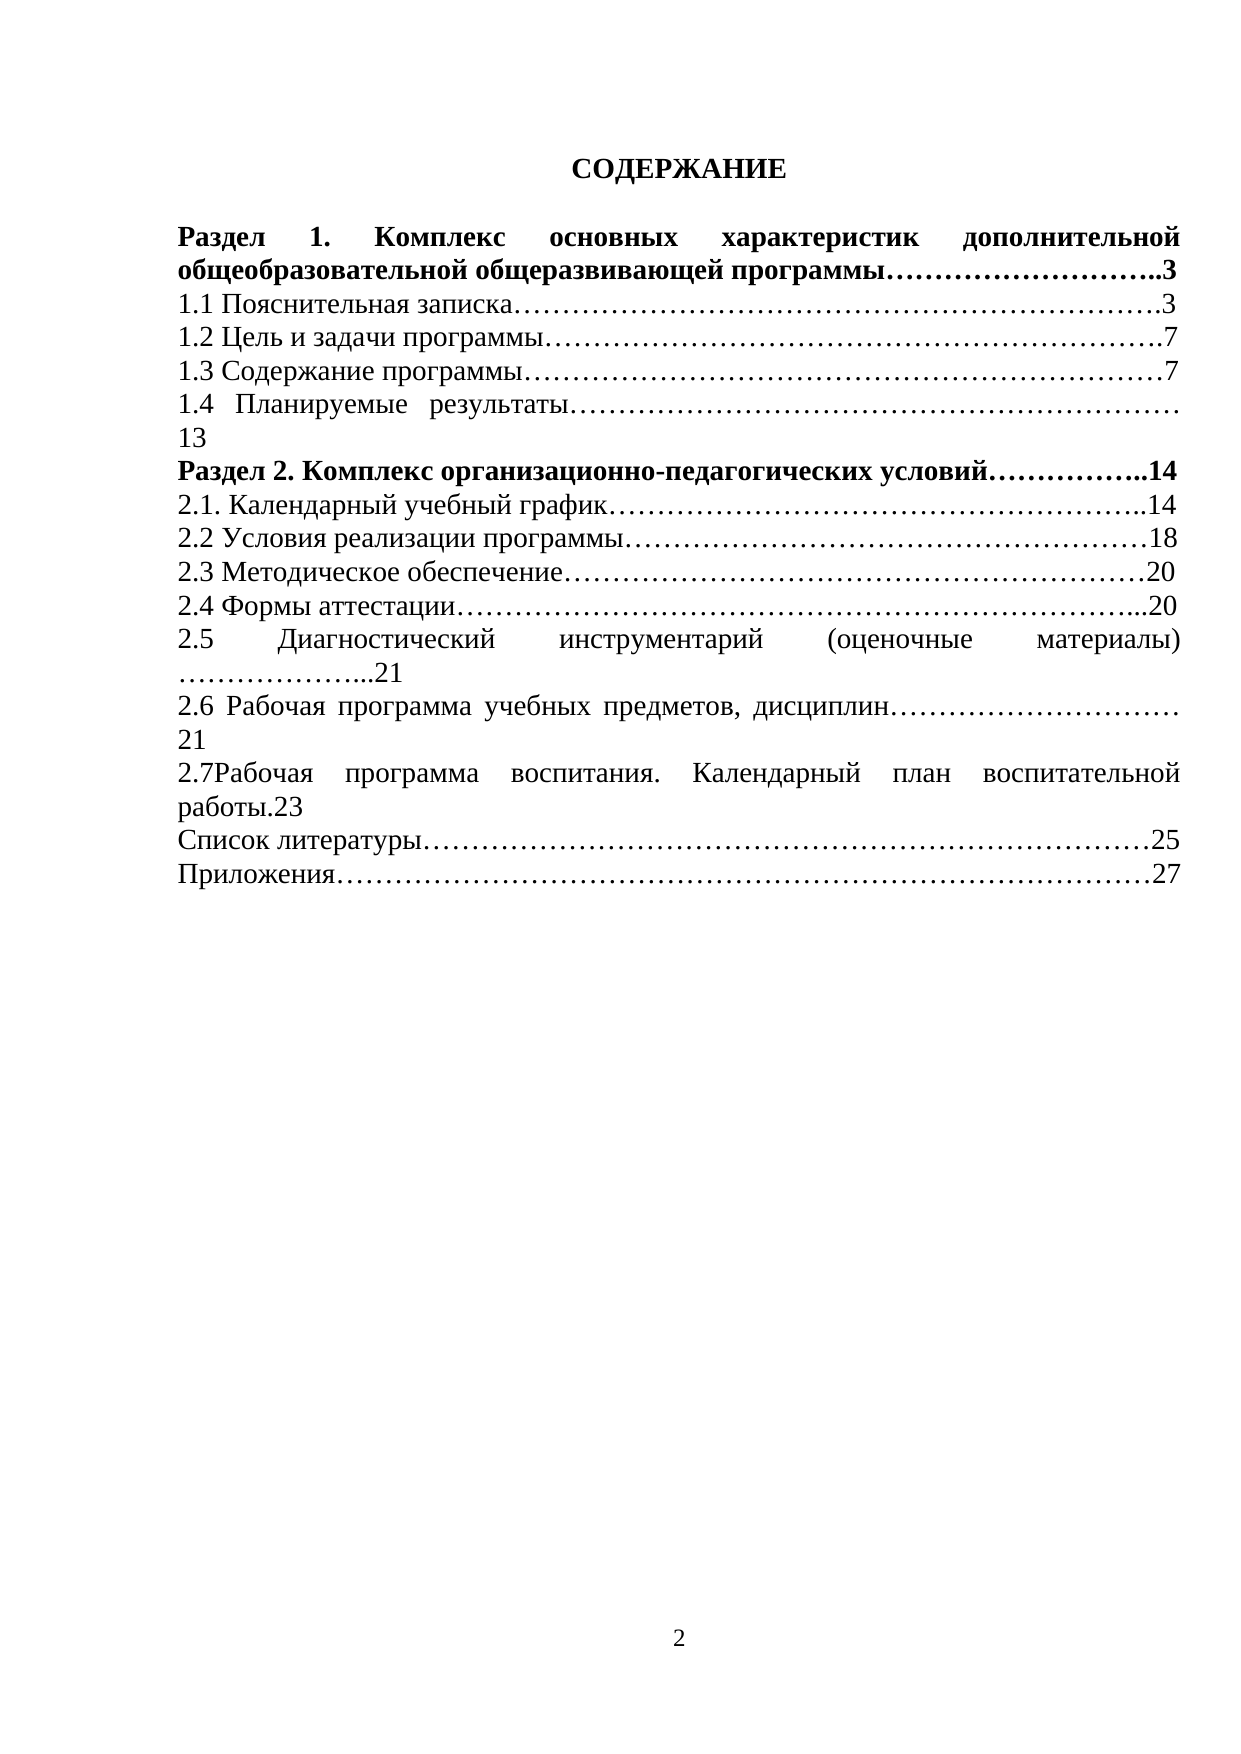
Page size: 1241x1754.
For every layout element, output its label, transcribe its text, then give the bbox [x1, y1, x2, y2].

text 2.1. Календарный учебный график………………………………………………..14 [177, 487, 1181, 521]
text 2.2 Условия реализации программы………………………………………………18 [177, 521, 1181, 554]
text 1.1 Пояснительная записка………………………………………………………….3 [177, 286, 1181, 319]
text 1.3 Содержание программы…………………………………………………………7 [177, 353, 1181, 386]
text 2.5 Диагностический инструментарий (оценочные материалы)………………...21 [177, 621, 1181, 688]
text Раздел 2. Комплекс организационно-педагогических условий……………..14 [177, 453, 1181, 487]
text 2.7Рабочая программа воспитания. Календарный план воспитательной работы.23 [177, 755, 1181, 822]
text 1.4 Планируемые результаты………………………………………………………13 [177, 386, 1181, 453]
text 2.4 Формы аттестации……………………………………………………………...20 [177, 588, 1181, 621]
text Список литературы…………………………………………………………………25 [177, 822, 1181, 856]
text 1.2 Цель и задачи программы……………………………………………………….7 [177, 319, 1181, 353]
text Приложения…………………………………………………………………………27 [177, 856, 1181, 889]
text 2.6 Рабочая программа учебных предметов, дисциплин…………………………21 [177, 688, 1181, 755]
text Раздел 1. Комплекс основных характеристик дополнительной общеобразовательной общеразвивающей программы………………………..3 [177, 219, 1181, 286]
text 2.3 Методическое обеспечение……………………………………………………20 [177, 554, 1181, 588]
text СОДЕРЖАНИЕ [177, 152, 1181, 185]
